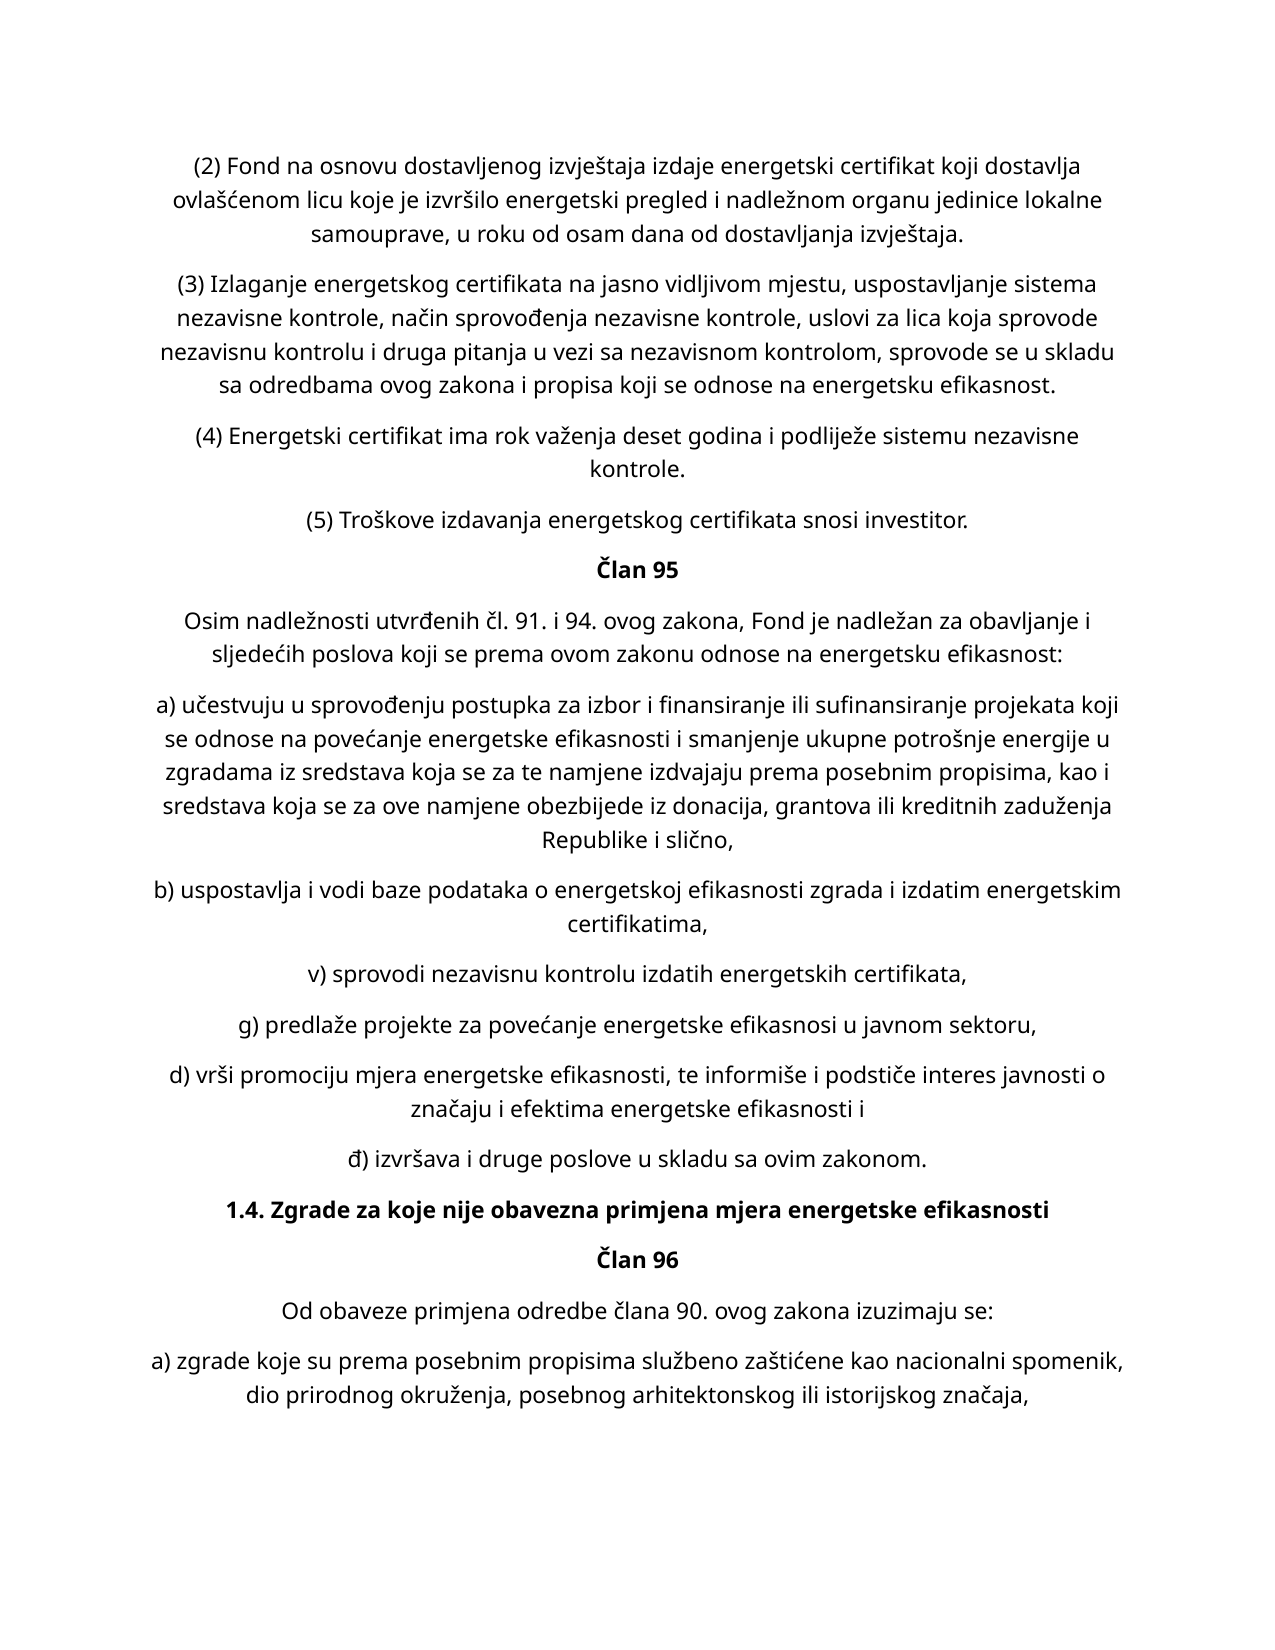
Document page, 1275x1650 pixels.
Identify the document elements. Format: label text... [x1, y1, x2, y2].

text g) predlaže projekte za povećanje energetske efikasnosi u javnom sektoru, [150, 1009, 1125, 1040]
text 1.4. Zgrade za koje nije obavezna primjena mjera energetske efikasnosti [150, 1194, 1125, 1225]
text (4) Energetski certifikat ima rok važenja deset godina i podliježe sistemu nezavisne kontrole. [150, 419, 1125, 484]
text Osim nadležnosti utvrđenih čl. 91. i 94. ovog zakona, Fond je nadležan za obavljanje i sljedećih poslova koji se prema ovom zakonu odnose na energetsku efikasnost: [150, 604, 1125, 669]
text đ) izvršava i druge poslove u skladu sa ovim zakonom. [150, 1143, 1125, 1174]
text Od obaveze primjena odredbe člana 90. ovog zakona izuzimaju se: [150, 1294, 1125, 1326]
text b) uspostavlja i vodi baze podataka o energetskoj efikasnosti zgrada i izdatim energetskim certifikatima, [150, 874, 1125, 939]
text v) sprovodi nezavisnu kontrolu izdatih energetskih certifikata, [150, 958, 1125, 989]
text a) učestvuju u sprovođenju postupka za izbor i finansiranje ili sufinansiranje projekata koji se odnose na povećanje energetske efikasnosti i smanjenje ukupne potrošnje energije u zgradama iz sredstava koja se za te namjene izdvajaju prema posebnim propisima, kao i sredstava koja se za ove namjene obezbijede iz donacija, grantova ili kreditnih zaduženja Republike i slično, [150, 689, 1125, 855]
text (2) Fond na osnovu dostavljenog izvještaja izdaje energetski certifikat koji dostavlja ovlašćenom licu koje je izvršilo energetski pregled i nadležnom organu jedinice lokalne samouprave, u roku od osam dana od dostavljanja izvještaja. [150, 150, 1125, 249]
text (3) Izlaganje energetskog certifikata na jasno vidljivom mjestu, uspostavljanje sistema nezavisne kontrole, način sprovođenja nezavisne kontrole, uslovi za lica koja sprovode nezavisnu kontrolu i druga pitanja u vezi sa nezavisnom kontrolom, sprovode se u skladu sa odredbama ovog zakona i propisa koji se odnose na energetsku efikasnost. [150, 268, 1125, 400]
text (5) Troškove izdavanja energetskog certifikata snosi investitor. [150, 504, 1125, 535]
text a) zgrade koje su prema posebnim propisima službeno zaštićene kao nacionalni spomenik, dio prirodnog okruženja, posebnog arhitektonskog ili istorijskog značaja, [150, 1345, 1125, 1410]
text d) vrši promociju mjera energetske efikasnosti, te informiše i podstiče interes javnosti o značaju i efektima energetske efikasnosti i [150, 1059, 1125, 1124]
text Član 96 [150, 1244, 1125, 1275]
text Član 95 [150, 554, 1125, 585]
